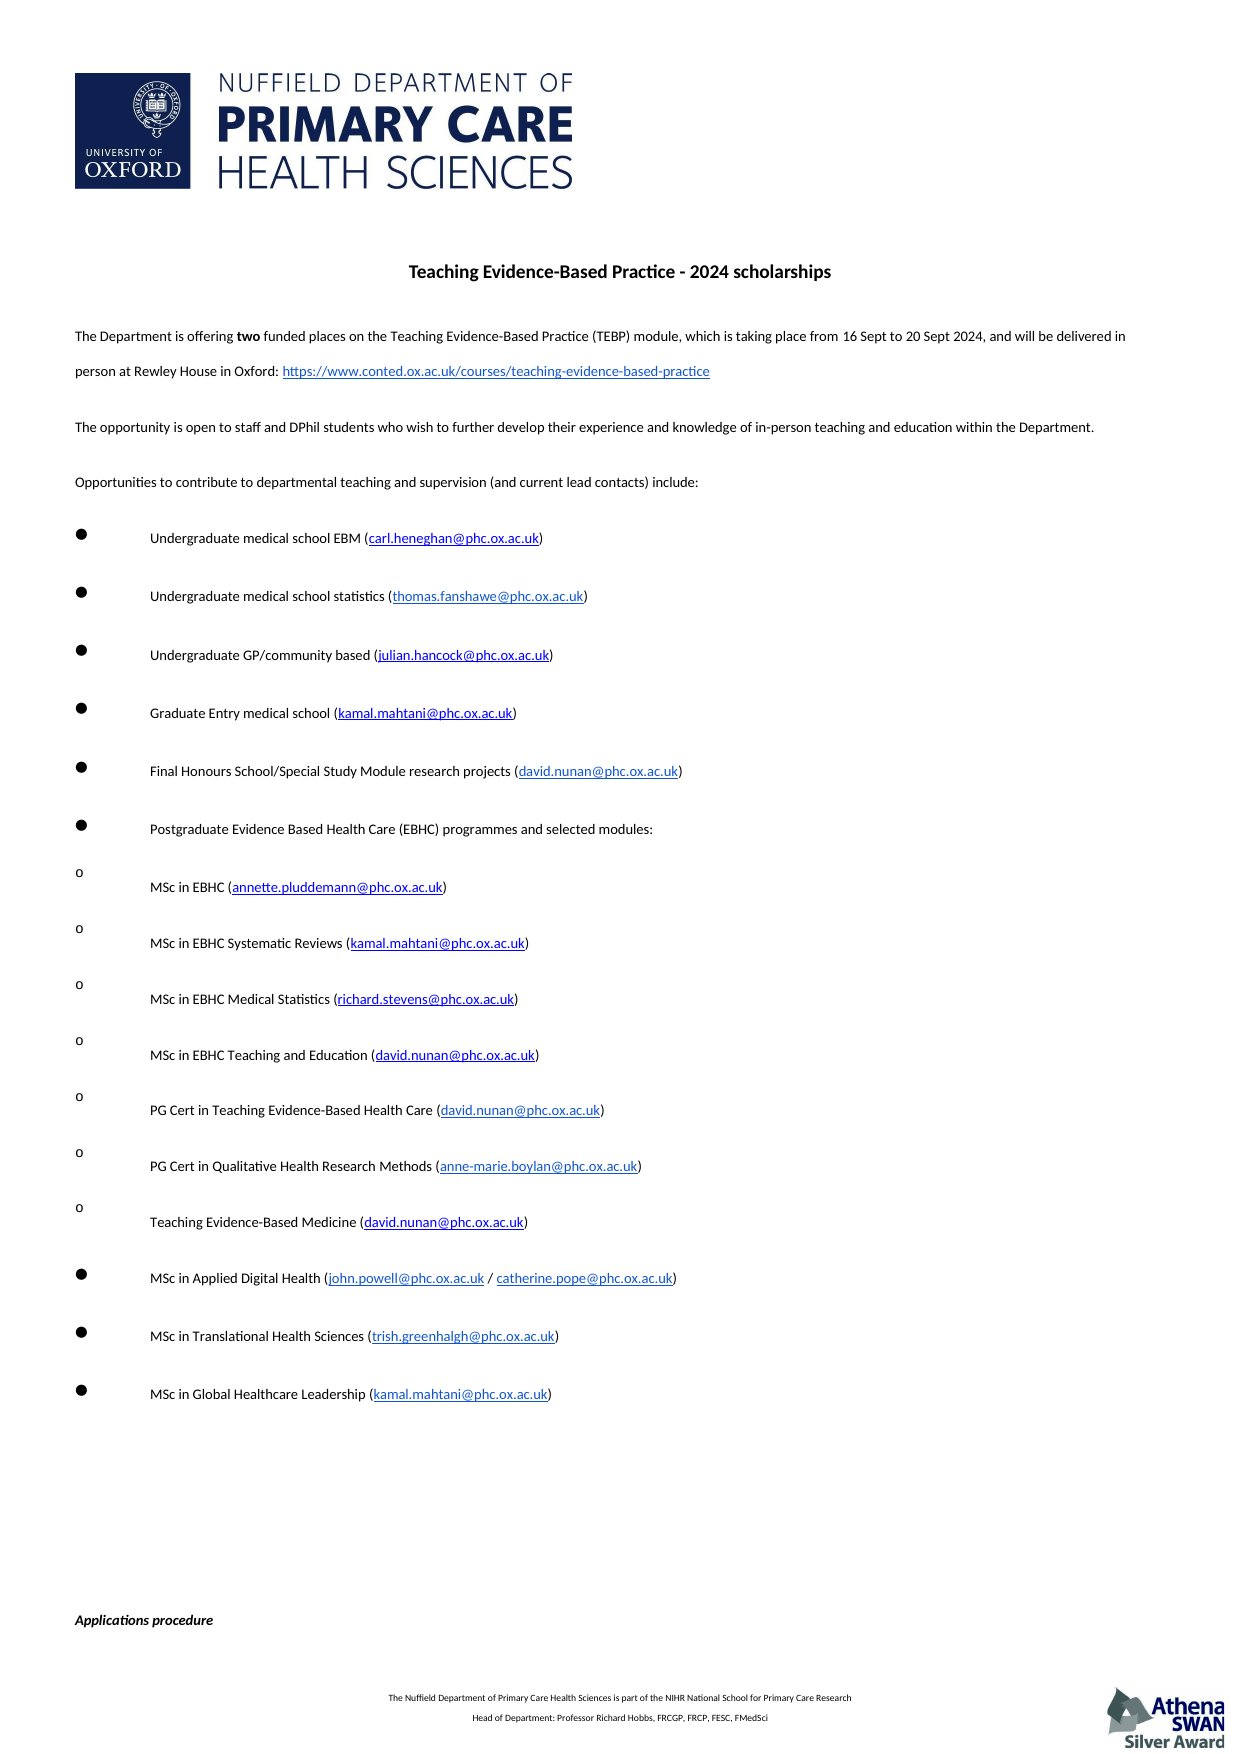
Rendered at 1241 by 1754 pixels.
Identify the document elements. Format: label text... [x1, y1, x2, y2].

text Opportunities to contribute to departmental teaching and supervision (and current lead contacts) include: [75, 461, 1165, 492]
list Undergraduate medical school statistics (thomas.fanshawe@phc.ox.ac.uk) [75, 575, 1165, 608]
list Teaching Evidence-Based Medicine (david.nunan@phc.ox.ac.uk) [75, 1201, 1165, 1231]
list MSc in EBHC Systematic Reviews (kamal.mahtani@phc.ox.ac.uk) [75, 922, 1165, 952]
list MSc in EBHC (annette.pluddemann@phc.ox.ac.uk) [75, 866, 1165, 896]
list Undergraduate GP/community based (julian.hancock@phc.ox.ac.uk) [75, 633, 1165, 666]
text The opportunity is open to staff and DPhil students who wish to further develop their experience and knowledge of in-person teaching and education within the Department. [75, 405, 1165, 436]
list Postgraduate Evidence Based Health Care (EBHC) programmes and selected modules: [75, 808, 1165, 840]
list MSc in Translational Health Sciences (trish.greenhalgh@phc.ox.ac.uk) [75, 1315, 1165, 1347]
list PG Cert in Teaching Evidence-Based Health Care (david.nunan@phc.ox.ac.uk) [75, 1089, 1165, 1119]
list MSc in Applied Digital Health (john.powell@phc.ox.ac.uk / catherine.pope@phc.ox.ac.uk) [75, 1257, 1165, 1289]
title Teaching Evidence-Based Practice - 2024 scholarships [75, 242, 1165, 283]
list Undergraduate medical school EBM (carl.heneghan@phc.ox.ac.uk) [75, 517, 1165, 549]
list PG Cert in Qualitative Health Research Methods (anne-marie.boylan@phc.ox.ac.uk) [75, 1145, 1165, 1175]
list MSc in EBHC Teaching and Education (david.nunan@phc.ox.ac.uk) [75, 1033, 1165, 1064]
list MSc in EBHC Medical Statistics (richard.stevens@phc.ox.ac.uk) [75, 977, 1165, 1008]
list Graduate Entry medical school (kamal.mahtani@phc.ox.ac.uk) [75, 691, 1165, 724]
text Applications procedure [75, 1598, 1165, 1629]
picture [1107, 1687, 1225, 1748]
picture [75, 73, 572, 189]
text The Department is offering two funded places on the Teaching Evidence-Based Practice (TEBP) module, which is taking place from 16 Sept to 20 Sept 2024, and will be delivered in person at Rewley House in Oxford: https://www.conted.ox.ac.uk/courses/teaching-evidence-based-practice [75, 314, 1165, 380]
list Final Honours School/Special Study Module research projects (david.nunan@phc.ox.ac.uk) [75, 749, 1165, 782]
list MSc in Global Healthcare Leadership (kamal.mahtani@phc.ox.ac.uk) [75, 1373, 1165, 1405]
